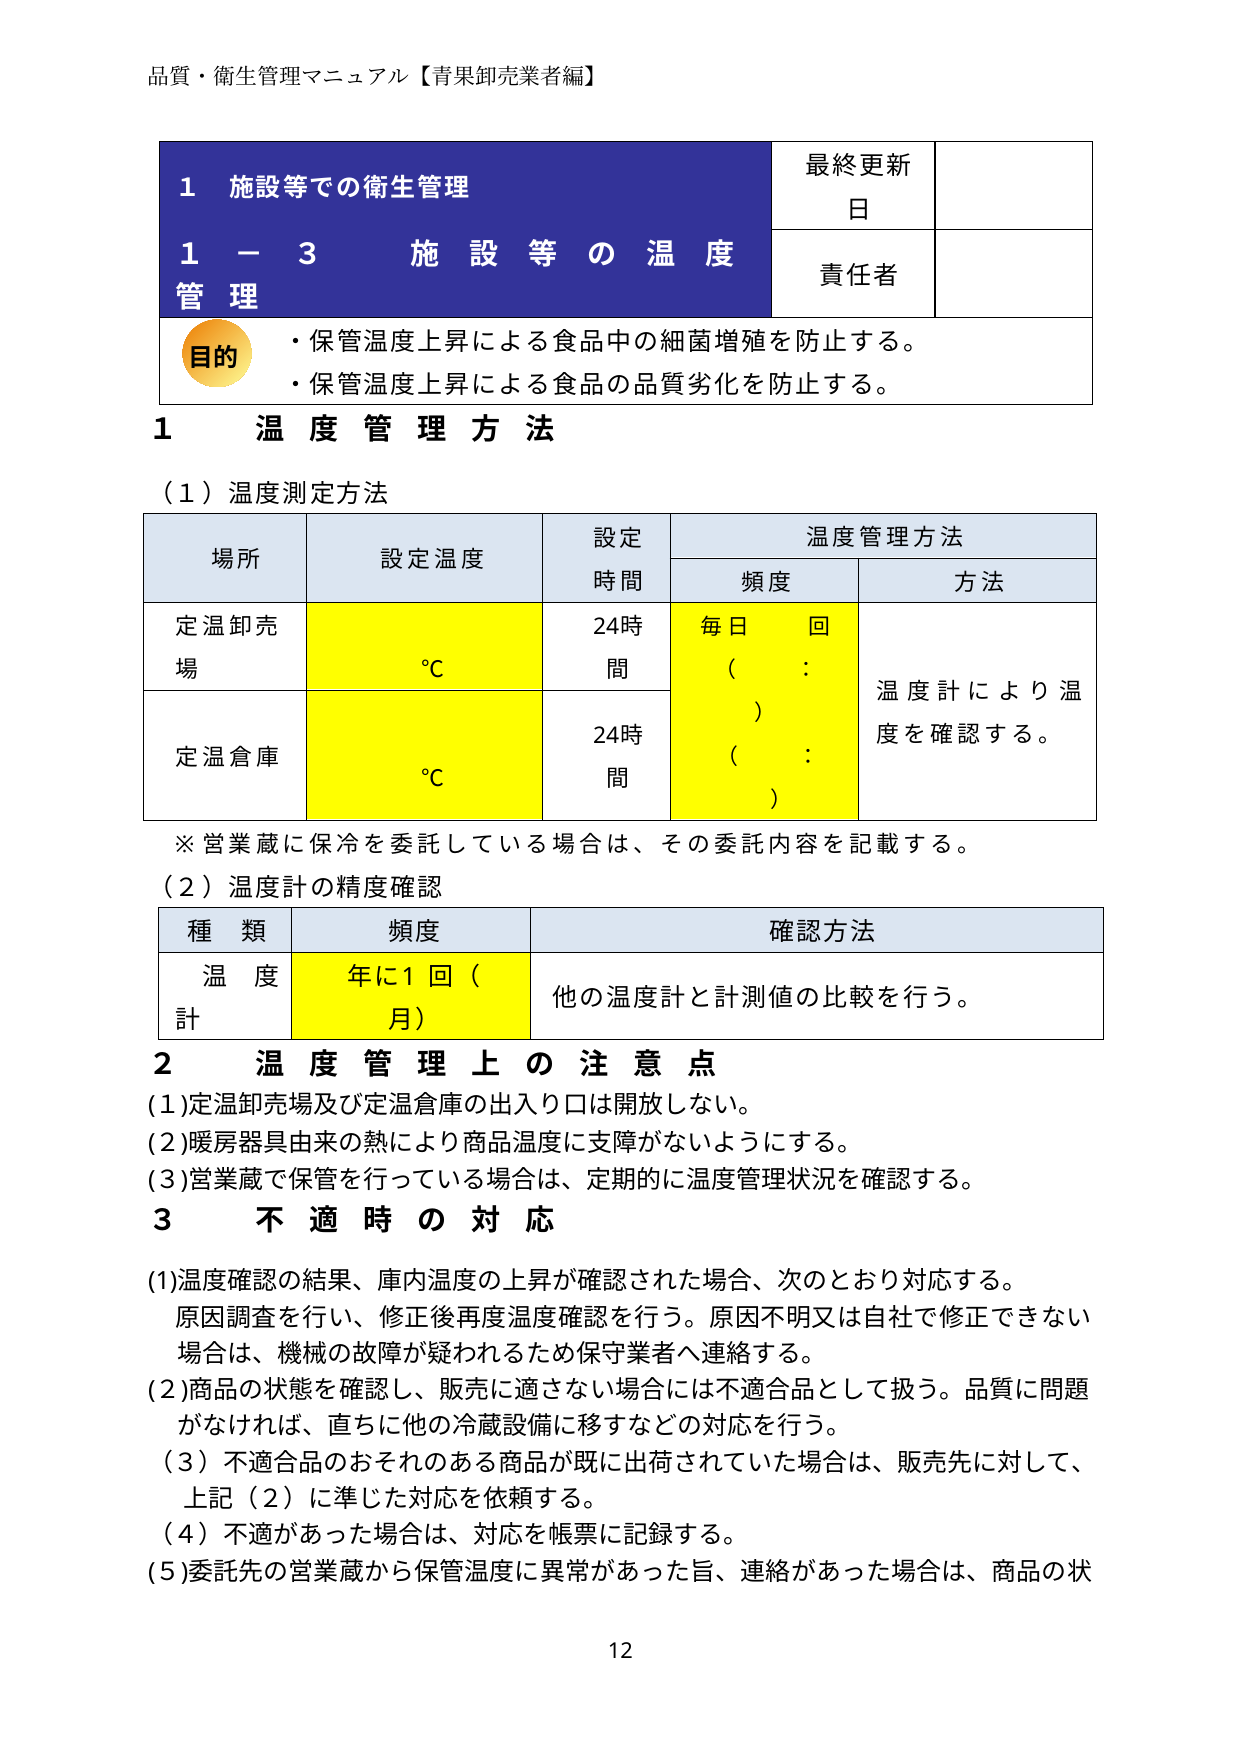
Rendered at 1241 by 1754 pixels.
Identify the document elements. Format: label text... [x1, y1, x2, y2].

table_header 確認方法 [531, 908, 1103, 952]
text （３）不適合品のおそれのある商品が既に出荷されていた場合は、販売先に対して、 [148, 1442, 1092, 1478]
table_header 種 類 [159, 908, 291, 952]
table_cell 他の温度計と計測値の比較を行う。 [531, 953, 1103, 1039]
table_cell 24時間 [543, 691, 670, 819]
table_cell 責任者 [772, 230, 934, 317]
table_header 温度管理方法 [671, 514, 1096, 557]
text (３)営業蔵で保管を行っている場合は、定期的に温度管理状況を確認する。 [148, 1159, 1092, 1196]
text (２)暖房器具由来の熱により商品温度に支障がないようにする。 [148, 1121, 1092, 1159]
text ２ 温度管理上の注意点 [148, 1040, 1092, 1084]
text (１)定温卸売場及び定温倉庫の出入り口は開放しない。 [148, 1084, 1092, 1121]
table_header 最終更新日 [772, 142, 934, 229]
table_cell 定温倉庫 [144, 691, 306, 819]
table_cell 方法 [859, 559, 1096, 602]
table_header 場所 [144, 514, 306, 602]
table_header 頻度 [292, 908, 530, 952]
table_cell ・保管温度上昇による食品中の細菌増殖を防止する。 ・保管温度上昇による食品の品質劣化を防止する。 [160, 318, 1092, 404]
text １ 温度管理方法 [148, 405, 1092, 449]
text 原因調査を行い、修正後再度温度確認を行う。原因不明又は自社で修正できない場合は、機械の故障が疑われるため保守業者へ連絡する。 [175, 1297, 1092, 1369]
table_header 設定温度 [307, 514, 542, 602]
table_cell １－３ 施設等の温度管理 [160, 230, 771, 317]
table_cell 定温卸売場 [144, 603, 306, 689]
text (1)温度確認の結果、庫内温度の上昇が確認された場合、次のとおり対応する。 [148, 1261, 1092, 1297]
text 上記（２）に準じた対応を依頼する。 [184, 1478, 1092, 1514]
table_cell 温度計により温度を確認する。 [859, 603, 1096, 819]
table_cell 年に1回（ 月） [292, 953, 530, 1039]
table_cell 24時間 [543, 603, 670, 689]
text ※営業蔵に保冷を委託している場合は、その委託内容を記載する。 [148, 821, 1092, 864]
table_cell [936, 230, 1092, 317]
table_cell 頻度 [671, 559, 858, 602]
text ３ 不適時の対応 [148, 1196, 1092, 1239]
table_cell ℃ [307, 603, 542, 689]
table_cell ℃ [307, 691, 542, 819]
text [148, 1551, 1092, 1588]
text （４）不適があった場合は、対応を帳票に記録する。 [148, 1514, 1092, 1551]
text （１）温度測定方法 [148, 470, 1092, 513]
text （２）温度計の精度確認 [148, 864, 1092, 907]
table_header 設定時間 [543, 514, 670, 602]
table_cell 温度計 [159, 953, 291, 1039]
text (２)商品の状態を確認し、販売に適さない場合には不適合品として扱う。品質に問題がなければ、直ちに他の冷蔵設備に移すなどの対応を行う。 [148, 1369, 1092, 1442]
table_header [936, 142, 1092, 229]
table_header １ 施設等での衛生管理 [160, 142, 771, 229]
